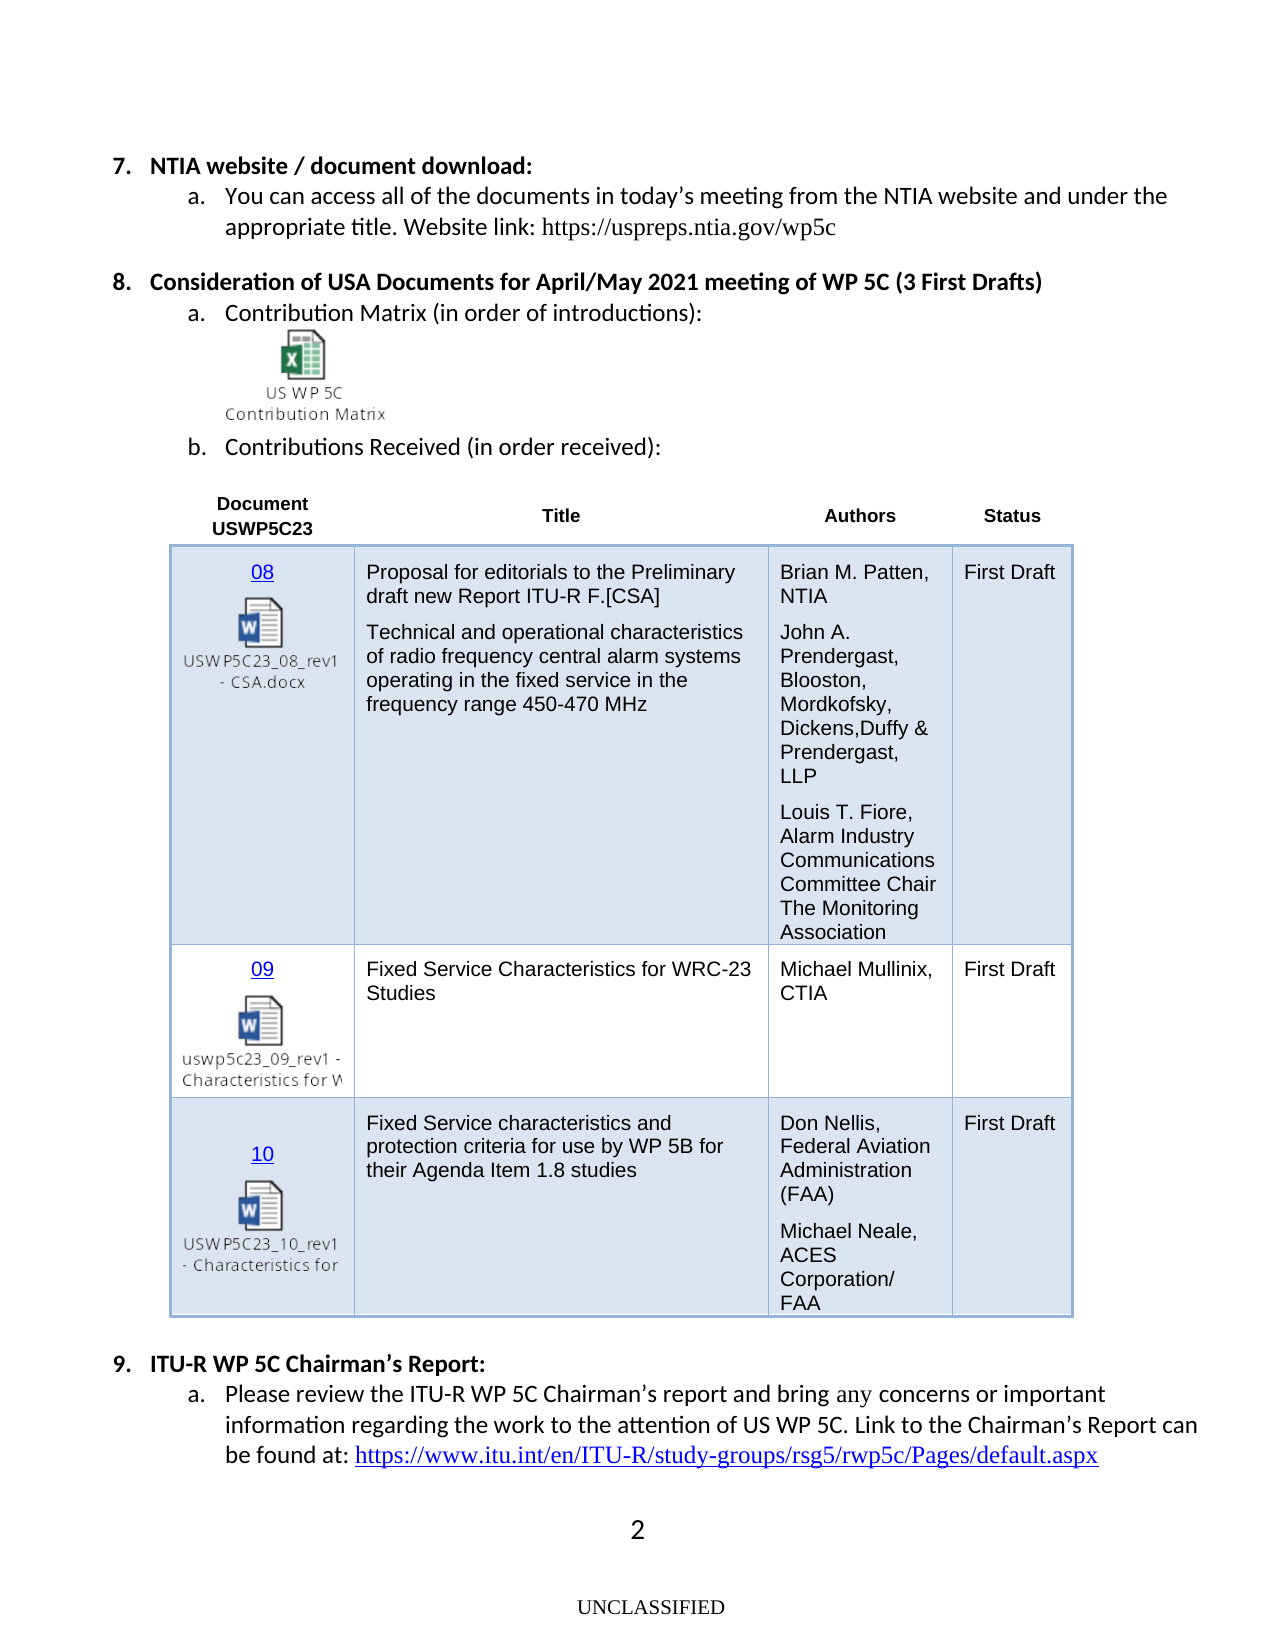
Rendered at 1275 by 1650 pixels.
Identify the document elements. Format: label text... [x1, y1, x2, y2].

table_cell Brian M. Patten, NTIA John A. Prendergast, Blooston, Mordkofsky, Dickens,Duffy & Prendergast, LLP Louis T. Fiore, Alarm Industry Communications Committee Chair The Monitoring Association [769, 547, 952, 944]
table_cell 10 [172, 1098, 354, 1314]
list Contribution Matrix (in order of introductions): [187, 297, 1200, 328]
table_cell First Draft [953, 1098, 1071, 1314]
list Consideration of USA Documents for April/May 2021 meeting of WP 5C (3 First Drafts) [112, 267, 1200, 297]
table_header Authors [768, 493, 952, 544]
table_cell Don Nellis, Federal Aviation Administration (FAA) Michael Neale, ACES Corporation/ FAA [769, 1098, 952, 1314]
table_cell 09 [172, 945, 354, 1097]
table_cell First Draft [953, 945, 1071, 1097]
table_cell First Draft [953, 547, 1071, 944]
table_header Document USWP5C23 [171, 493, 354, 544]
table_cell Michael Mullinix, CTIA [769, 945, 952, 1097]
list Contributions Received (in order received): [187, 431, 1200, 462]
list NTIA website / document download: [112, 150, 1200, 181]
table_cell 08 [172, 547, 354, 944]
list You can access all of the documents in today’s meeting from the NTIA website and under the appropriate title. Website link: https://uspreps.ntia.gov/wp5c [187, 181, 1200, 242]
table_cell Fixed Service characteristics and protection criteria for use by WP 5B for their Agenda Item 1.8 studies [355, 1098, 768, 1314]
table_header Title [354, 493, 768, 544]
table_cell Proposal for editorials to the Preliminary draft new Report ITU-R F.[CSA] Technical and operational characteristics of radio frequency central alarm systems operating in the fixed service in the frequency range 450-470 MHz [355, 547, 768, 944]
list ITU-R WP 5C Chairman’s Report: [112, 1348, 1200, 1379]
table_cell Fixed Service Characteristics for WRC-23 Studies [355, 945, 768, 1097]
table_header Status [952, 493, 1072, 544]
list Please review the ITU-R WP 5C Chairman’s report and bring any concerns or important information regarding the work to the attention of US WP 5C. Link to the Chairman’s Report can be found at: https://www.itu.int/en/ITU-R/study-groups/rsg5/rwp5c/Pages/default.aspx [187, 1379, 1200, 1470]
